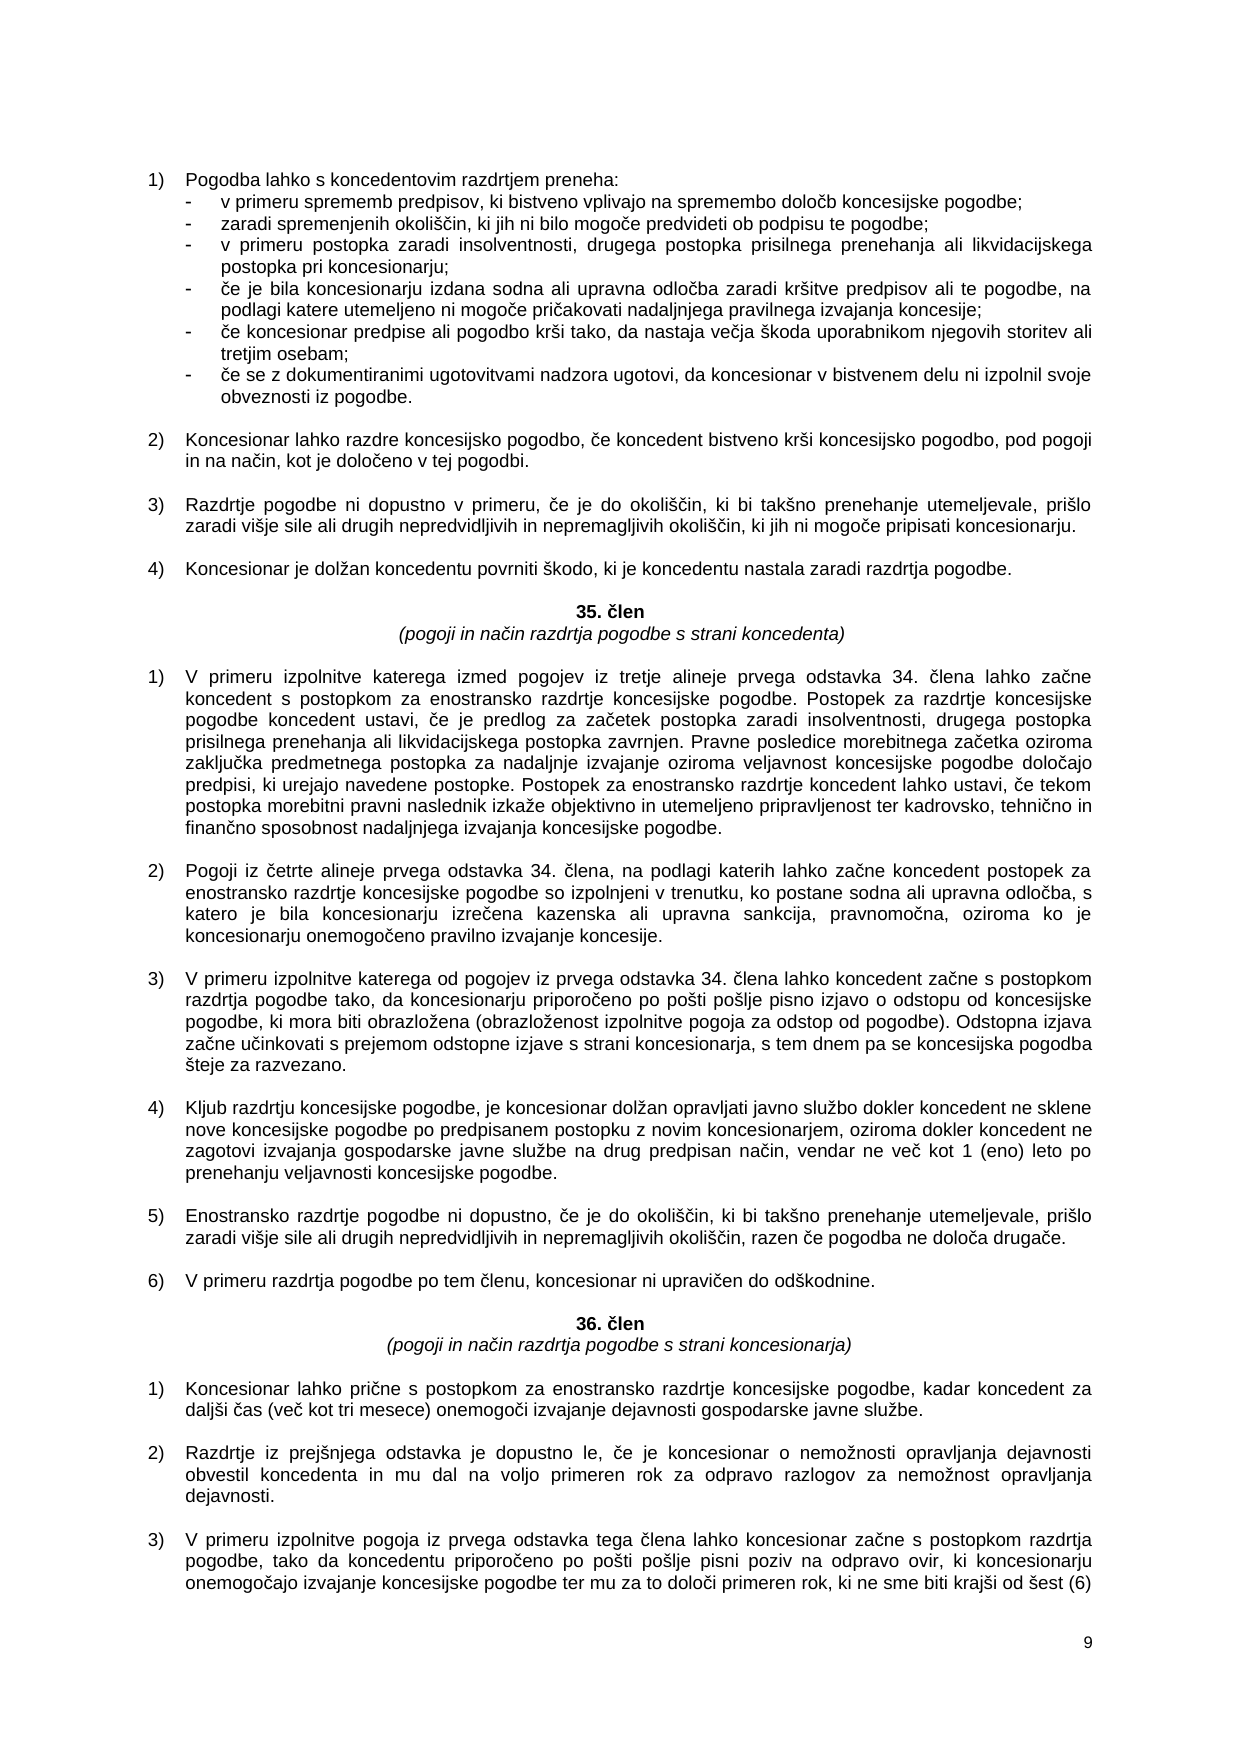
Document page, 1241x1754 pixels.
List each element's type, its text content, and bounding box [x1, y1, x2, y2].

text (pogoji in način razdrtja pogodbe s strani koncedenta) [148, 623, 1092, 644]
list Razdrtje pogodbe ni dopustno v primeru, če je do okoliščin, ki bi takšno prenehanje utemeljevale, prišlo zaradi višje sile ali drugih nepredvidljivih in nepremagljivih okoliščin, ki jih ni mogoče pripisati koncesionarju. [148, 493, 1092, 536]
list če se z dokumentiranimi ugotovitvami nadzora ugotovi, da koncesionar v bistvenem delu ni izpolnil svoje obveznosti iz pogodbe. [185, 364, 1092, 407]
list v primeru postopka zaradi insolventnosti, drugega postopka prisilnega prenehanja ali likvidacijskega postopka pri koncesionarju; [185, 234, 1092, 277]
list V primeru razdrtja pogodbe po tem členu, koncesionar ni upravičen do odškodnine. [148, 1269, 1092, 1291]
list V primeru izpolnitve katerega izmed pogojev iz tretje alineje prvega odstavka 34. člena lahko začne koncedent s postopkom za enostransko razdrtje koncesijske pogodbe. Postopek za razdrtje koncesijske pogodbe koncedent ustavi, če je predlog za začetek postopka zaradi insolventnosti, drugega postopka prisilnega prenehanja ali likvidacijskega postopka zavrnjen. Pravne posledice morebitnega začetka oziroma zaključka predmetnega postopka za nadaljnje izvajanje oziroma veljavnost koncesijske pogodbe določajo predpisi, ki urejajo navedene postopke. Postopek za enostransko razdrtje koncedent lahko ustavi, če tekom postopka morebitni pravni naslednik izkaže objektivno in utemeljeno pripravljenost ter kadrovsko, tehnično in finančno sposobnost nadaljnjega izvajanja koncesijske pogodbe. [148, 666, 1092, 838]
list če koncesionar predpise ali pogodbo krši tako, da nastaja večja škoda uporabnikom njegovih storitev ali tretjim osebam; [185, 321, 1092, 364]
list Koncesionar lahko prične s postopkom za enostransko razdrtje koncesijske pogodbe, kadar koncedent za daljši čas (več kot tri mesece) onemogoči izvajanje dejavnosti gospodarske javne službe. [148, 1377, 1092, 1421]
list Koncesionar je dolžan koncedentu povrniti škodo, ki je koncedentu nastala zaradi razdrtja pogodbe. [148, 558, 1092, 579]
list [148, 1528, 1092, 1593]
list Razdrtje iz prejšnjega odstavka je dopustno le, če je koncesionar o nemožnosti opravljanja dejavnosti obvestil koncedenta in mu dal na voljo primeren rok za odpravo razlogov za nemožnost opravljanja dejavnosti. [148, 1442, 1092, 1507]
list v primeru sprememb predpisov, ki bistveno vplivajo na spremembo določb koncesijske pogodbe; [185, 191, 1092, 212]
list če je bila koncesionarju izdana sodna ali upravna odločba zaradi kršitve predpisov ali te pogodbe, na podlagi katere utemeljeno ni mogoče pričakovati nadaljnjega pravilnega izvajanja koncesije; [185, 277, 1092, 321]
text (pogoji in način razdrtja pogodbe s strani koncesionarja) [148, 1334, 1092, 1356]
list Kljub razdrtju koncesijske pogodbe, je koncesionar dolžan opravljati javno službo dokler koncedent ne sklene nove koncesijske pogodbe po predpisanem postopku z novim koncesionarjem, oziroma dokler koncedent ne zagotovi izvajanja gospodarske javne službe na drug predpisan način, vendar ne več kot 1 (eno) leto po prenehanju veljavnosti koncesijske pogodbe. [148, 1097, 1092, 1183]
list Enostransko razdrtje pogodbe ni dopustno, če je do okoliščin, ki bi takšno prenehanje utemeljevale, prišlo zaradi višje sile ali drugih nepredvidljivih in nepremagljivih okoliščin, razen če pogodba ne določa drugače. [148, 1205, 1092, 1248]
list zaradi spremenjenih okoliščin, ki jih ni bilo mogoče predvideti ob podpisu te pogodbe; [185, 212, 1092, 234]
list Pogoji iz četrte alineje prvega odstavka 34. člena, na podlagi katerih lahko začne koncedent postopek za enostransko razdrtje koncesijske pogodbe so izpolnjeni v trenutku, ko postane sodna ali upravna odločba, s katero je bila koncesionarju izrečena kazenska ali upravna sankcija, pravnomočna, oziroma ko je koncesionarju onemogočeno pravilno izvajanje koncesije. [148, 860, 1092, 946]
list Koncesionar lahko razdre koncesijsko pogodbo, če koncedent bistveno krši koncesijsko pogodbo, pod pogoji in na način, kot je določeno v tej pogodbi. [148, 429, 1092, 472]
list V primeru izpolnitve katerega od pogojev iz prvega odstavka 34. člena lahko koncedent začne s postopkom razdrtja pogodbe tako, da koncesionarju priporočeno po pošti pošlje pisno izjavo o odstopu od koncesijske pogodbe, ki mora biti obrazložena (obrazloženost izpolnitve pogoja za odstop od pogodbe). Odstopna izjava začne učinkovati s prejemom odstopne izjave s strani koncesionarja, s tem dnem pa se koncesijska pogodba šteje za razvezano. [148, 968, 1092, 1076]
list Pogodba lahko s koncedentovim razdrtjem preneha: [148, 169, 1092, 191]
